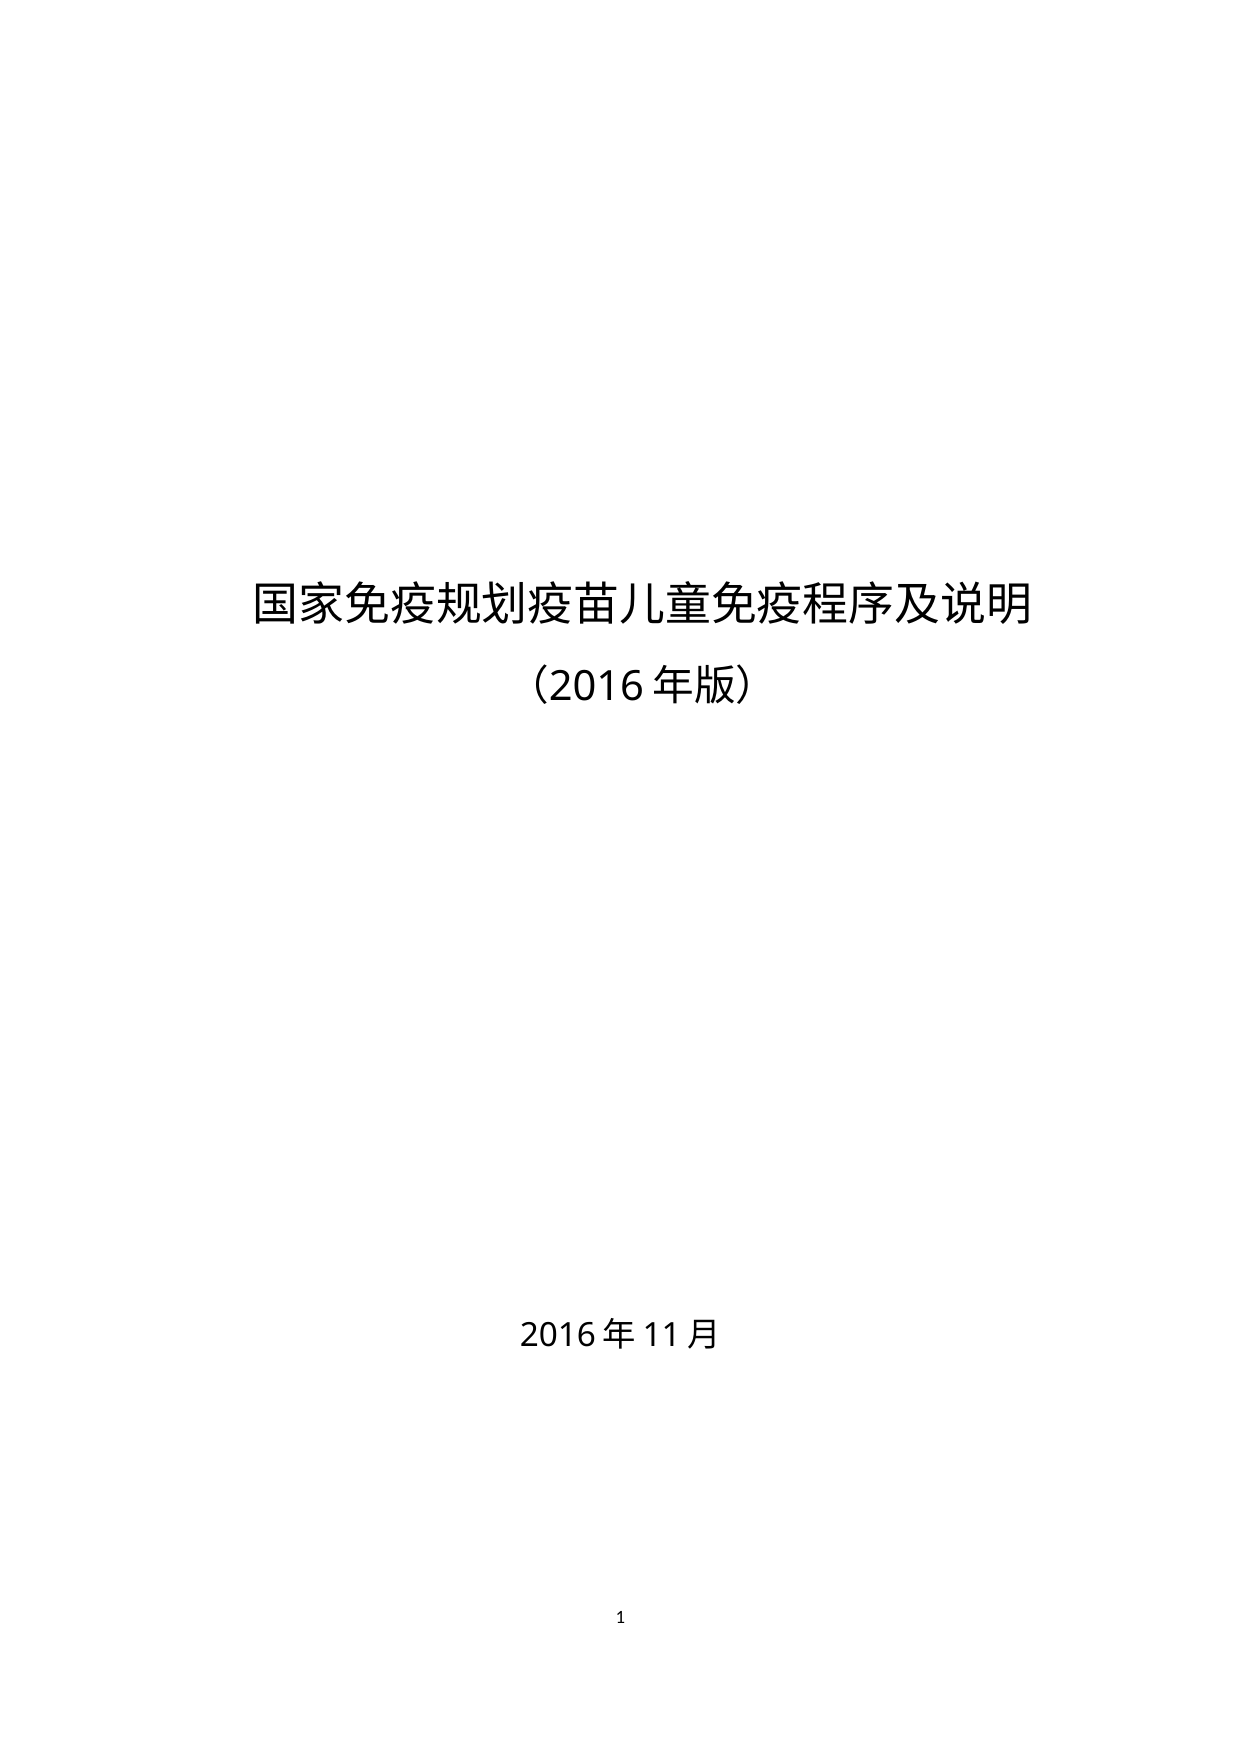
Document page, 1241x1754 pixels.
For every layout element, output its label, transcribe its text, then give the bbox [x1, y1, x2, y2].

text （2016年版） [231, 649, 1053, 714]
text 国家免疫规划疫苗儿童免疫程序及说明 [231, 552, 1053, 649]
text 2016年11月 [187, 1299, 1053, 1364]
